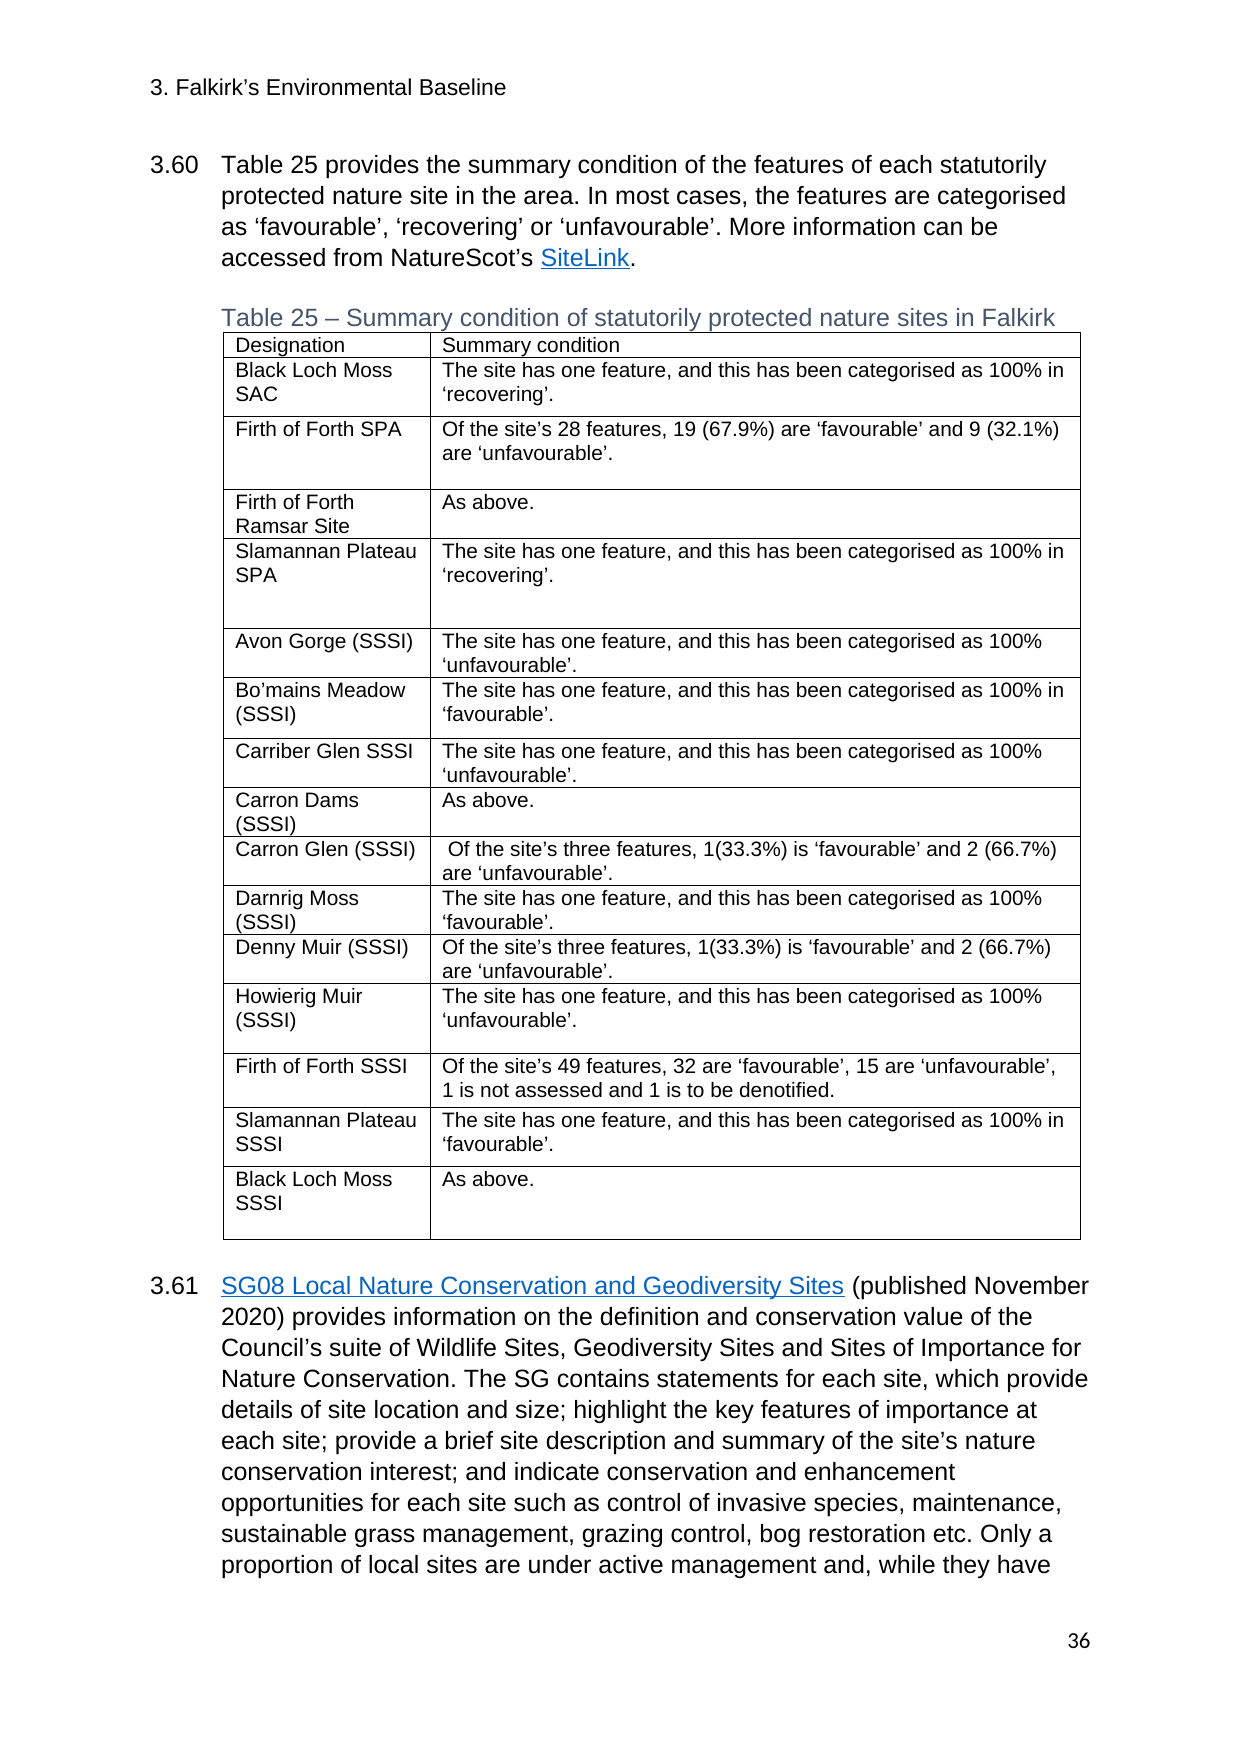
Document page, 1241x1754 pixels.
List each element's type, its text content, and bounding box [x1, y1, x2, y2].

table_cell Bo’mains Meadow (SSSI) [224, 678, 430, 738]
text Table 25 – Summary condition of statutorily protected nature sites in Falkirk [221, 303, 1090, 332]
table_cell Avon Gorge (SSSI) [224, 629, 430, 677]
table_cell The site has one feature, and this has been categorised as 100% ‘unfavourable’. [431, 739, 1080, 787]
table_cell Firth of Forth Ramsar Site [224, 490, 430, 537]
table_cell Of the site’s 28 features, 19 (67.9%) are ‘favourable’ and 9 (32.1%) are ‘unfavourable’. [431, 417, 1080, 488]
list Table 25 provides the summary condition of the features of each statutorily protected nature site in the area. In most cases, the features are categorised as ‘favourable’, ‘recovering’ or ‘unfavourable’. More information can be accessed from NatureScot’s SiteLink. [150, 150, 1090, 272]
table_cell Of the site’s three features, 1(33.3%) is ‘favourable’ and 2 (66.7%) are ‘unfavourable’. [431, 935, 1080, 983]
table_cell Howierig Muir (SSSI) [224, 984, 430, 1053]
table_cell Firth of Forth SPA [224, 417, 430, 488]
table_cell Carron Dams (SSSI) [224, 788, 430, 836]
table_cell The site has one feature, and this has been categorised as 100% in ‘recovering’. [431, 539, 1080, 628]
table_cell Black Loch Moss SAC [224, 358, 430, 416]
table_cell Darnrig Moss (SSSI) [224, 886, 430, 934]
table_header Designation [224, 333, 430, 357]
table_cell The site has one feature, and this has been categorised as 100% in ‘favourable’. [431, 1108, 1080, 1166]
table_cell As above. [431, 1167, 1080, 1239]
table_cell The site has one feature, and this has been categorised as 100% ‘favourable’. [431, 886, 1080, 934]
table_cell Carriber Glen SSSI [224, 739, 430, 787]
table_cell As above. [431, 788, 1080, 836]
table_cell Firth of Forth SSSI [224, 1054, 430, 1107]
table_header Summary condition [431, 333, 1080, 357]
table_cell Carron Glen (SSSI) [224, 837, 430, 885]
table_cell As above. [431, 490, 1080, 537]
table_cell The site has one feature, and this has been categorised as 100% in ‘favourable’. [431, 678, 1080, 738]
table_cell Slamannan Plateau SPA [224, 539, 430, 628]
table_cell The site has one feature, and this has been categorised as 100% ‘unfavourable’. [431, 984, 1080, 1053]
table_cell Denny Muir (SSSI) [224, 935, 430, 983]
table_cell The site has one feature, and this has been categorised as 100% ‘unfavourable’. [431, 629, 1080, 677]
table_cell Slamannan Plateau SSSI [224, 1108, 430, 1166]
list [150, 1271, 1090, 1579]
table_cell Of the site’s 49 features, 32 are ‘favourable’, 15 are ‘unfavourable’, 1 is not assessed and 1 is to be denotified. [431, 1054, 1080, 1107]
table_cell Of the site’s three features, 1(33.3%) is ‘favourable’ and 2 (66.7%) are ‘unfavourable’. [431, 837, 1080, 885]
table_cell Black Loch Moss SSSI [224, 1167, 430, 1239]
table_cell The site has one feature, and this has been categorised as 100% in ‘recovering’. [431, 358, 1080, 416]
